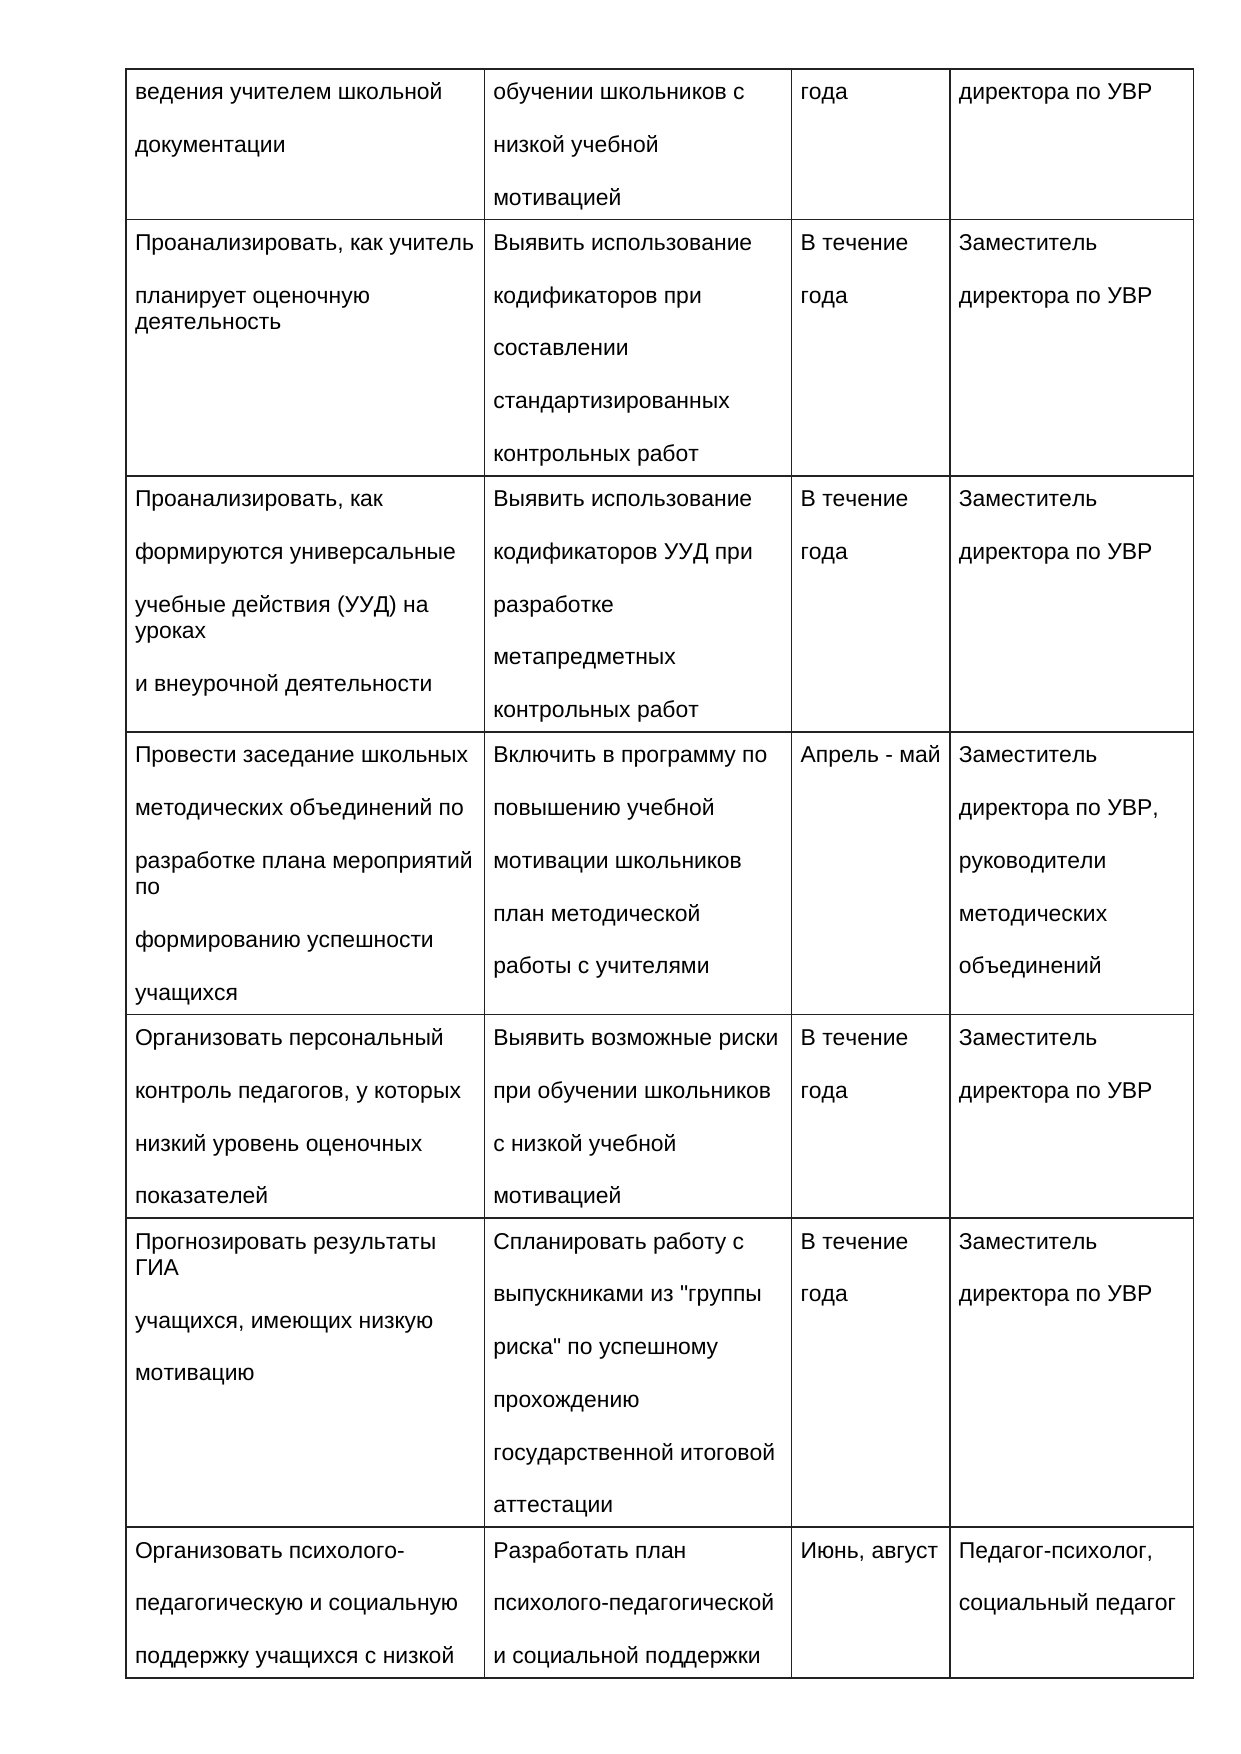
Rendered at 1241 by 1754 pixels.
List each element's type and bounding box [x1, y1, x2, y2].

table_header [117, 59, 1203, 1687]
